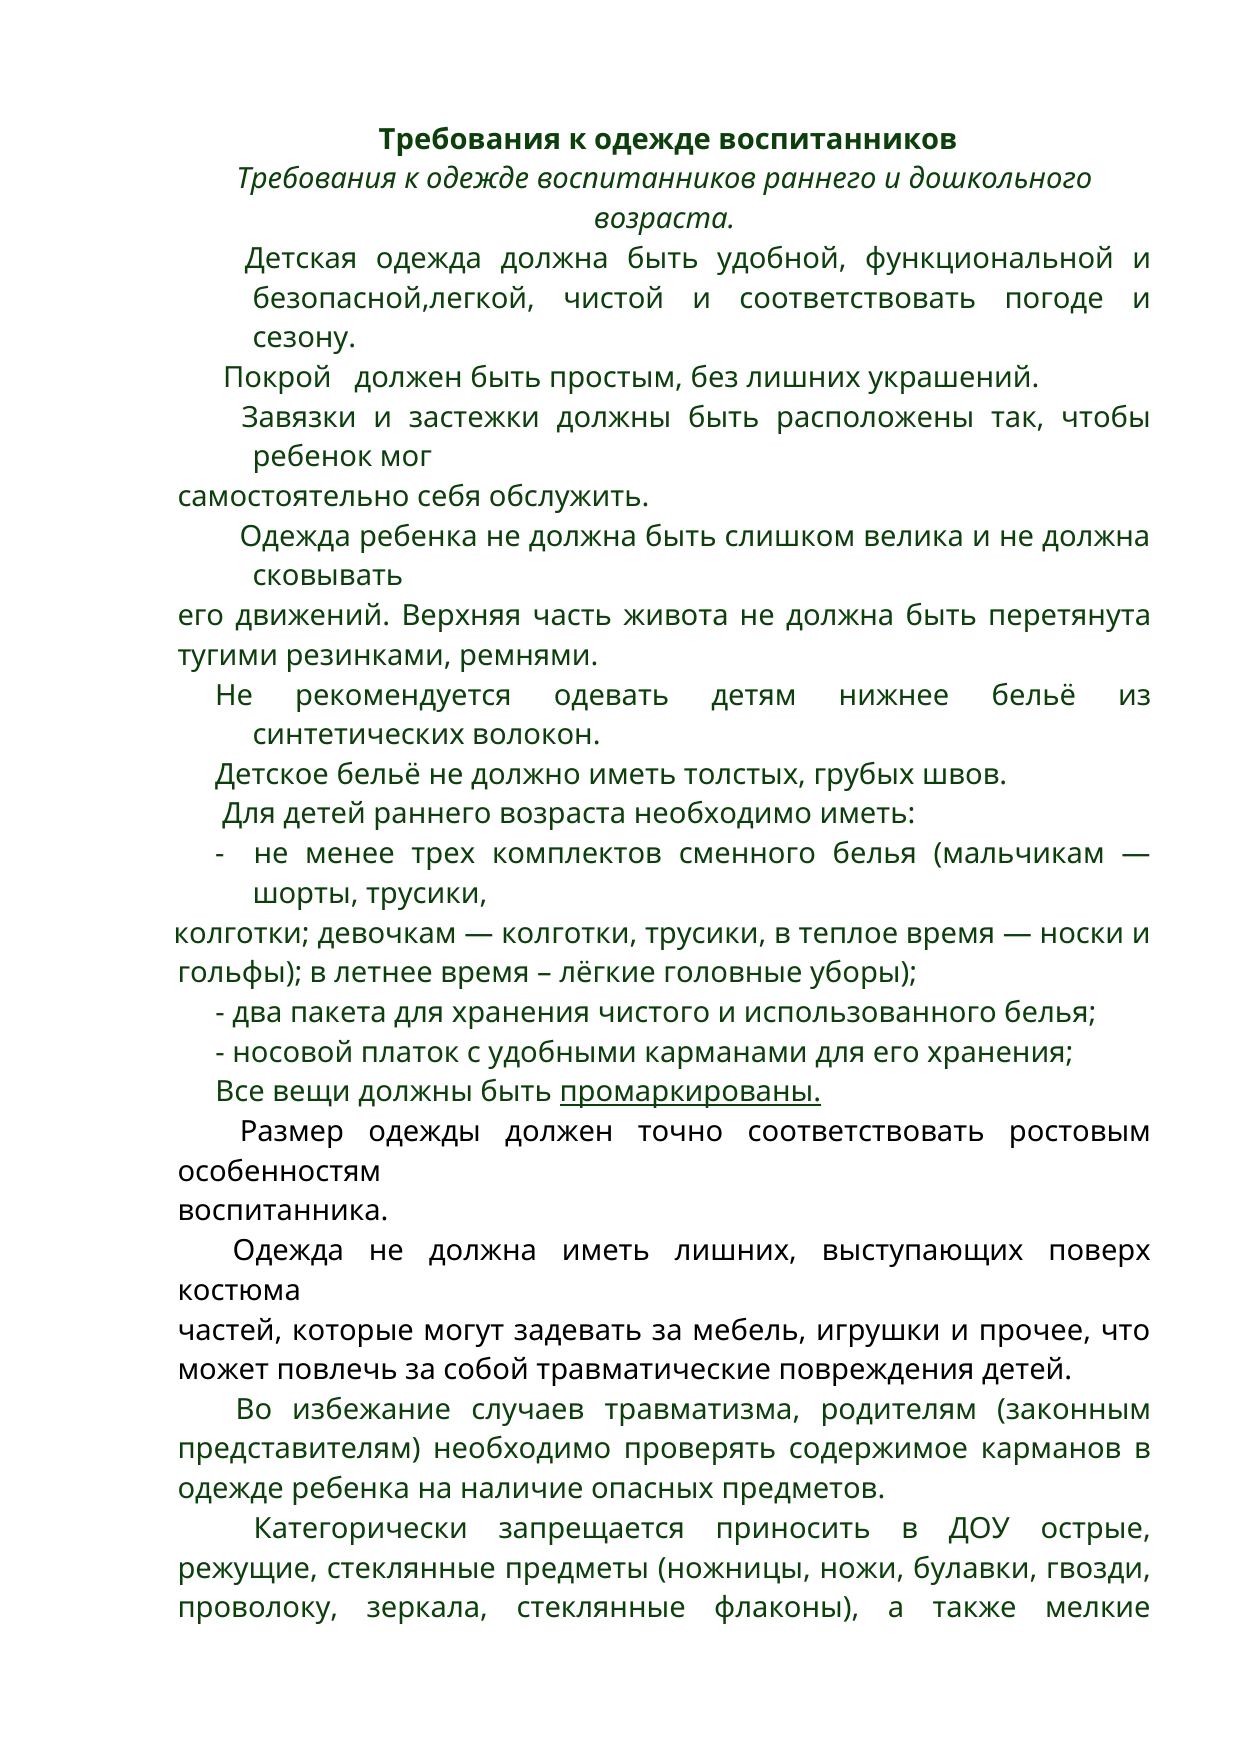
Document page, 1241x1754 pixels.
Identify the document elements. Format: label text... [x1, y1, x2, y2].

text Детская одежда должна быть удобной, функциональной и безопасной,легкой, чистой и соответствовать погоде и сезону. [177, 237, 1152, 356]
text колготки; девочкам — колготки, трусики, в теплое время — носки и гольфы); в летнее время – лёгкие головные уборы); [151, 912, 1152, 991]
text - не менее трех комплектов сменного белья (мальчикам — шорты, трусики, [215, 832, 1152, 912]
text Детское бельё не должно иметь толстых, грубых швов. [215, 753, 1152, 793]
text Для детей раннего возраста необходимо иметь: [215, 793, 1152, 832]
text Размер одежды должен точно соответствовать ростовым особенностям [177, 1110, 1152, 1190]
text частей, которые могут задевать за мебель, игрушки и прочее, что может повлечь за собой травматические повреждения детей. [177, 1309, 1152, 1388]
text его движений. Верхняя часть живота не должна быть перетянута тугими резинками, ремнями. [177, 594, 1152, 674]
text воспитанника. [177, 1190, 1152, 1229]
text самостоятельно себя обслужить. [177, 475, 1152, 515]
text - два пакета для хранения чистого и использованного белья; [177, 991, 1152, 1031]
text Покрой должен быть простым, без лишних украшений. [177, 356, 1152, 396]
text Одежда ребенка не должна быть слишком велика и не должна сковывать [177, 515, 1152, 594]
text Требования к одежде воспитанников раннего и дошкольного возраста. [177, 158, 1152, 237]
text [177, 1507, 1152, 1626]
text Завязки и застежки должны быть расположены так, чтобы ребенок мог [177, 396, 1152, 475]
text - носовой платок с удобными карманами для его хранения; [177, 1031, 1152, 1071]
text Не рекомендуется одевать детям нижнее бельё из синтетических волокон. [215, 674, 1152, 753]
text Все вещи должны быть промаркированы. [177, 1071, 1152, 1110]
text Во избежание случаев травматизма, родителям (законным представителям) необходимо проверять содержимое карманов в одежде ребенка на наличие опасных предметов. [177, 1388, 1152, 1507]
text Одежда не должна иметь лишних, выступающих поверх костюма [177, 1229, 1152, 1309]
text Требования к одежде воспитанников [177, 118, 1152, 158]
